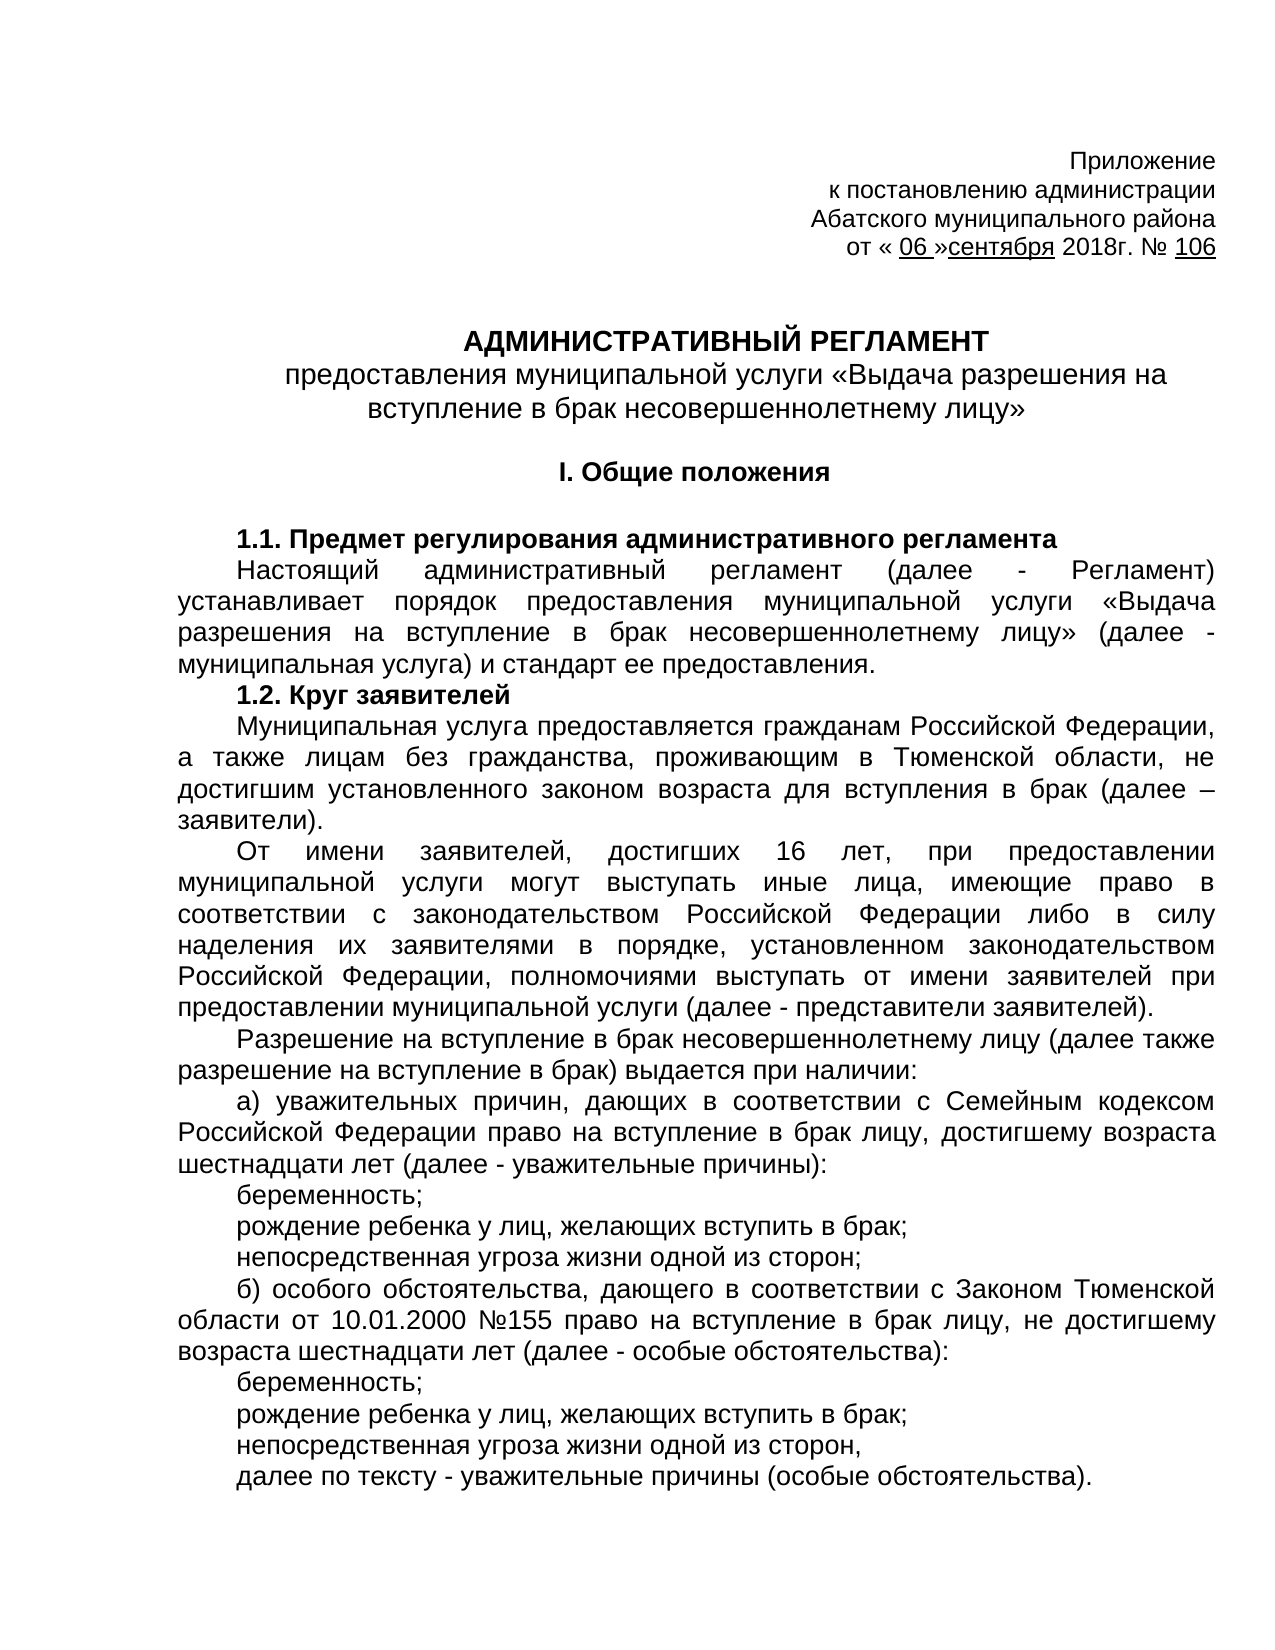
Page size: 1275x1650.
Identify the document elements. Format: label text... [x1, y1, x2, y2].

text Настоящий административный регламент (далее - Регламент) устанавливает порядок предоставления муниципальной услуги «Выдача разрешения на вступление в брак несовершеннолетнему лицу» (далее - муниципальная услуга) и стандарт ее предоставления. [177, 554, 1216, 679]
text I. Общие положения [177, 456, 1212, 487]
text предоставления муниципальной услуги «Выдача разрешения на вступление в брак несовершеннолетнему лицу» [177, 357, 1216, 424]
text беременность; [177, 1179, 1216, 1210]
text 1.1. Предмет регулирования административного регламента [177, 523, 1212, 554]
text От имени заявителей, достигших 16 лет, при предоставлении муниципальной услуги могут выступать иные лица, имеющие право в соответствии с законодательством Российской Федерации либо в силу наделения их заявителями в порядке, установленном законодательством Российской Федерации, полномочиями выступать от имени заявителей при предоставлении муниципальной услуги (далее - представители заявителей). [177, 835, 1216, 1023]
text беременность; [177, 1366, 1216, 1398]
text непосредственная угроза жизни одной из сторон; [177, 1241, 1216, 1273]
text а) уважительных причин, дающих в соответствии с Семейным кодексом Российской Федерации право на вступление в брак лицу, достигшему возраста шестнадцати лет (далее - уважительные причины): [177, 1085, 1216, 1179]
text непосредственная угроза жизни одной из сторон, [177, 1429, 1216, 1460]
text рождение ребенка у лиц, желающих вступить в брак; [177, 1398, 1216, 1429]
text 1.2. Круг заявителей [177, 679, 1216, 710]
text к постановлению администрации [177, 175, 1216, 204]
text от « 06 »сентября 2018г. № 106 [177, 232, 1216, 261]
text Абатского муниципального района [177, 204, 1216, 232]
text рождение ребенка у лиц, желающих вступить в брак; [177, 1210, 1216, 1241]
text б) особого обстоятельства, дающего в соответствии с Законом Тюменской области от 10.01.2000 №155 право на вступление в брак лицу, не достигшему возраста шестнадцати лет (далее - особые обстоятельства): [177, 1273, 1216, 1366]
text АДМИНИСТРАТИВНЫЙ РЕГЛАМЕНТ [177, 324, 1216, 357]
text далее по тексту - уважительные причины (особые обстоятельства). [177, 1460, 1216, 1491]
text Разрешение на вступление в брак несовершеннолетнему лицу (далее также разрешение на вступление в брак) выдается при наличии: [177, 1023, 1216, 1085]
text Муниципальная услуга предоставляется гражданам Российской Федерации, а также лицам без гражданства, проживающим в Тюменской области, не достигшим установленного законом возраста для вступления в брак (далее – заявители). [177, 710, 1216, 835]
text Приложение [177, 146, 1216, 175]
